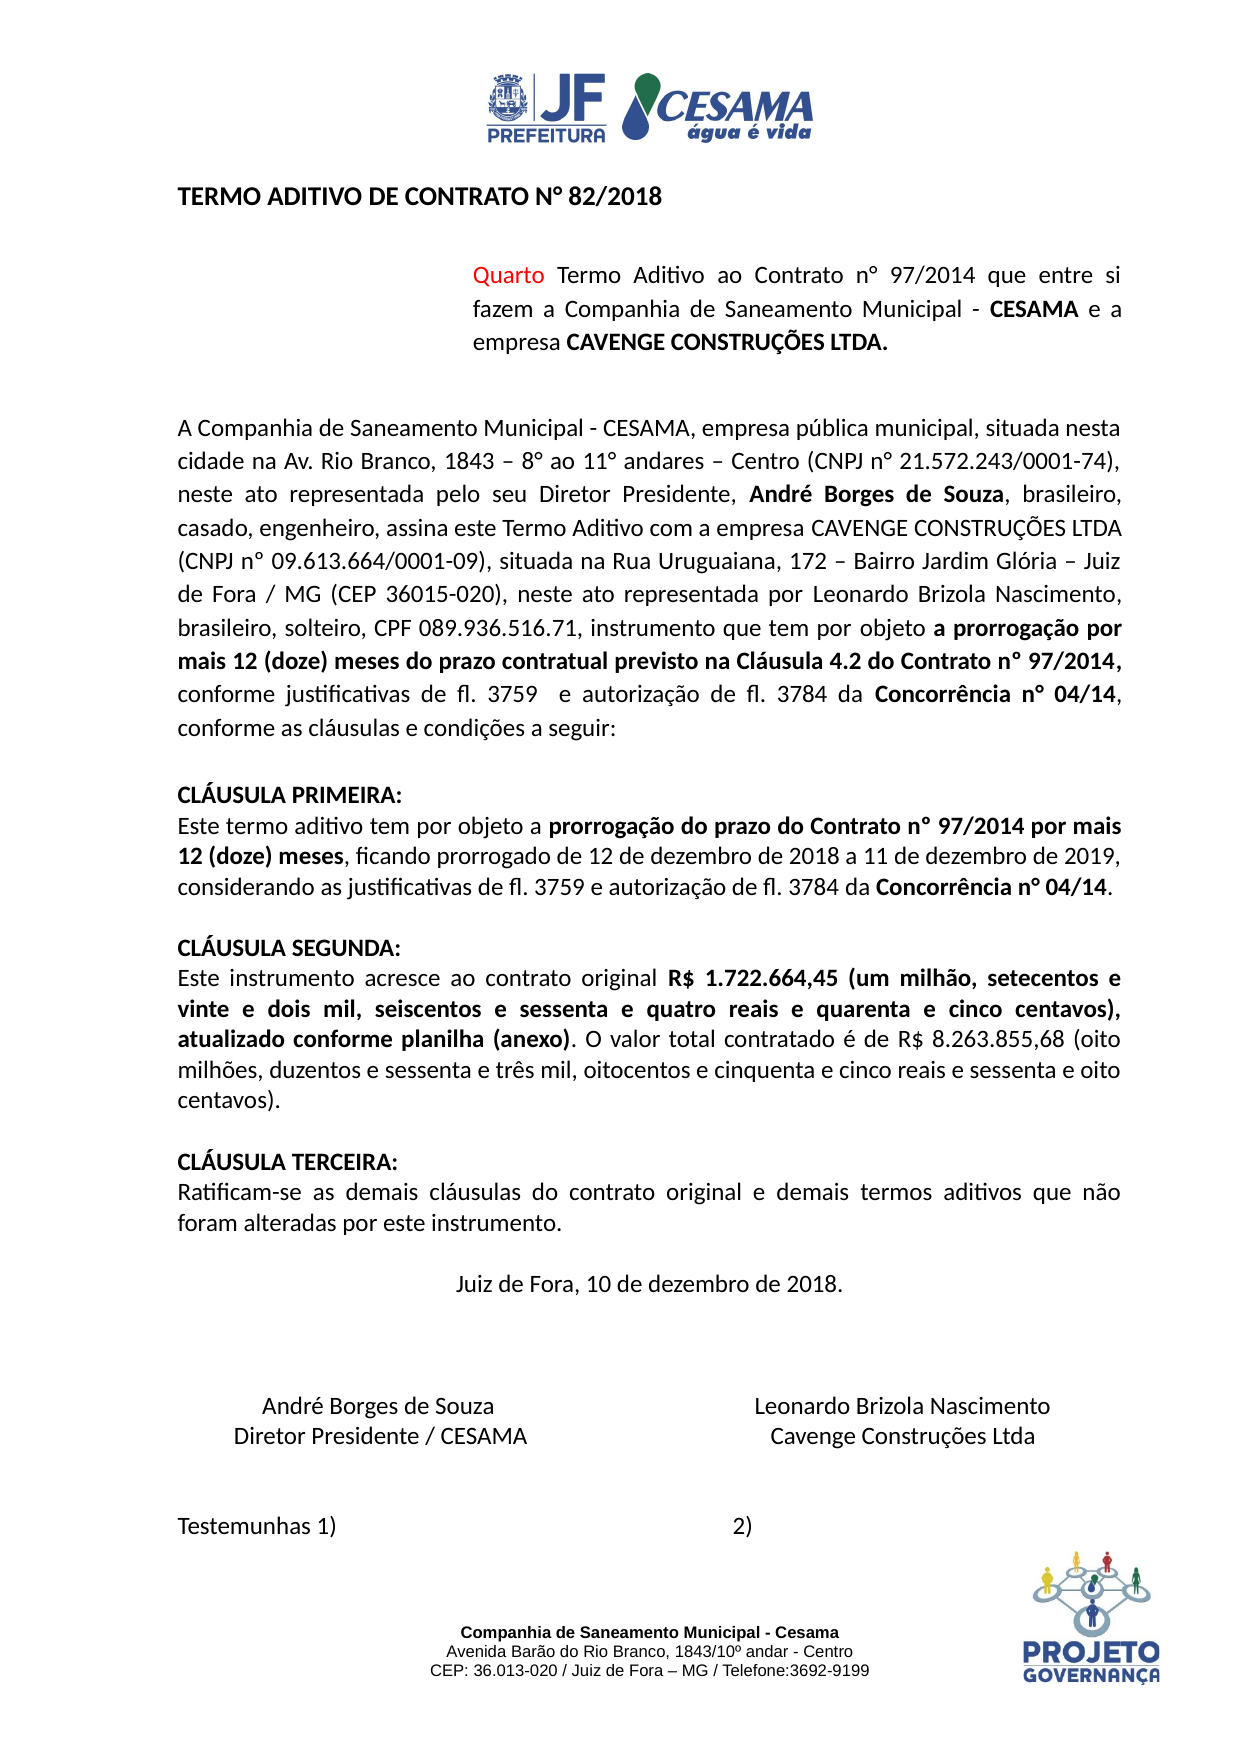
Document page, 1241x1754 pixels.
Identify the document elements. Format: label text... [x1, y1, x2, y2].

text Juiz de Fora, 10 de dezembro de 2018. [177, 1268, 1122, 1298]
picture [486, 73, 813, 143]
picture [1023, 1551, 1160, 1685]
text Este instrumento acresce ao contrato original R$ 1.722.664,45 (um milhão, setecentos e vinte e dois mil, seiscentos e sessenta e quatro reais e quarenta e cinco centavos), atualizado conforme planilha (anexo). O valor total contratado é de R$ 8.263.855,68 (oito milhões, duzentos e sessenta e três mil, oitocentos e cinquenta e cinco reais e sessenta e oito centavos). [177, 962, 1122, 1115]
text A Companhia de Saneamento Municipal - CESAMA, empresa pública municipal, situada nesta cidade na Av. Rio Branco, 1843 – 8° ao 11° andares – Centro (CNPJ n° 21.572.243/0001-74), neste ato representada pelo seu Diretor Presidente, André Borges de Souza, brasileiro, casado, engenheiro, assina este Termo Aditivo com a empresa CAVENGE CONSTRUÇÕES LTDA (CNPJ nº 09.613.664/0001-09), situada na Rua Uruguaiana, 172 – Bairro Jardim Glória – Juiz de Fora / MG (CEP 36015-020), neste ato representada por Leonardo Brizola Nascimento, brasileiro, solteiro, CPF 089.936.516.71, instrumento que tem por objeto a prorrogação por mais 12 (doze) meses do prazo contratual previsto na Cláusula 4.2 do Contrato nº 97/2014, conforme justificativas de fl. 3759 e autorização de fl. 3784 da Concorrência n° 04/14, conforme as cláusulas e condições a seguir: [177, 409, 1122, 743]
text Ratificam-se as demais cláusulas do contrato original e demais termos aditivos que não foram alteradas por este instrumento. [177, 1176, 1122, 1237]
text Este termo aditivo tem por objeto a prorrogação do prazo do Contrato nº 97/2014 por mais 12 (doze) meses, ficando prorrogado de 12 de dezembro de 2018 a 11 de dezembro de 2019, considerando as justificativas de fl. 3759 e autorização de fl. 3784 da Concorrência n° 04/14. [177, 810, 1122, 901]
text André Borges de Souza Leonardo Brizola Nascimento [177, 1390, 1122, 1420]
text Testemunhas 1) 2) [177, 1510, 1122, 1541]
text CLÁUSULA SEGUNDA: [177, 932, 1122, 962]
text CLÁUSULA TERCEIRA: [177, 1146, 1122, 1176]
text Quarto Termo Aditivo ao Contrato n° 97/2014 que entre si fazem a Companhia de Saneamento Municipal - CESAMA e a empresa CAVENGE CONSTRUÇÕES LTDA. [473, 257, 1122, 357]
text Diretor Presidente / CESAMA Cavenge Construções Ltda [177, 1420, 1122, 1451]
text CLÁUSULA PRIMEIRA: [177, 779, 1122, 810]
text TERMO ADITIVO DE CONTRATO N° 82/2018 [177, 180, 1122, 211]
